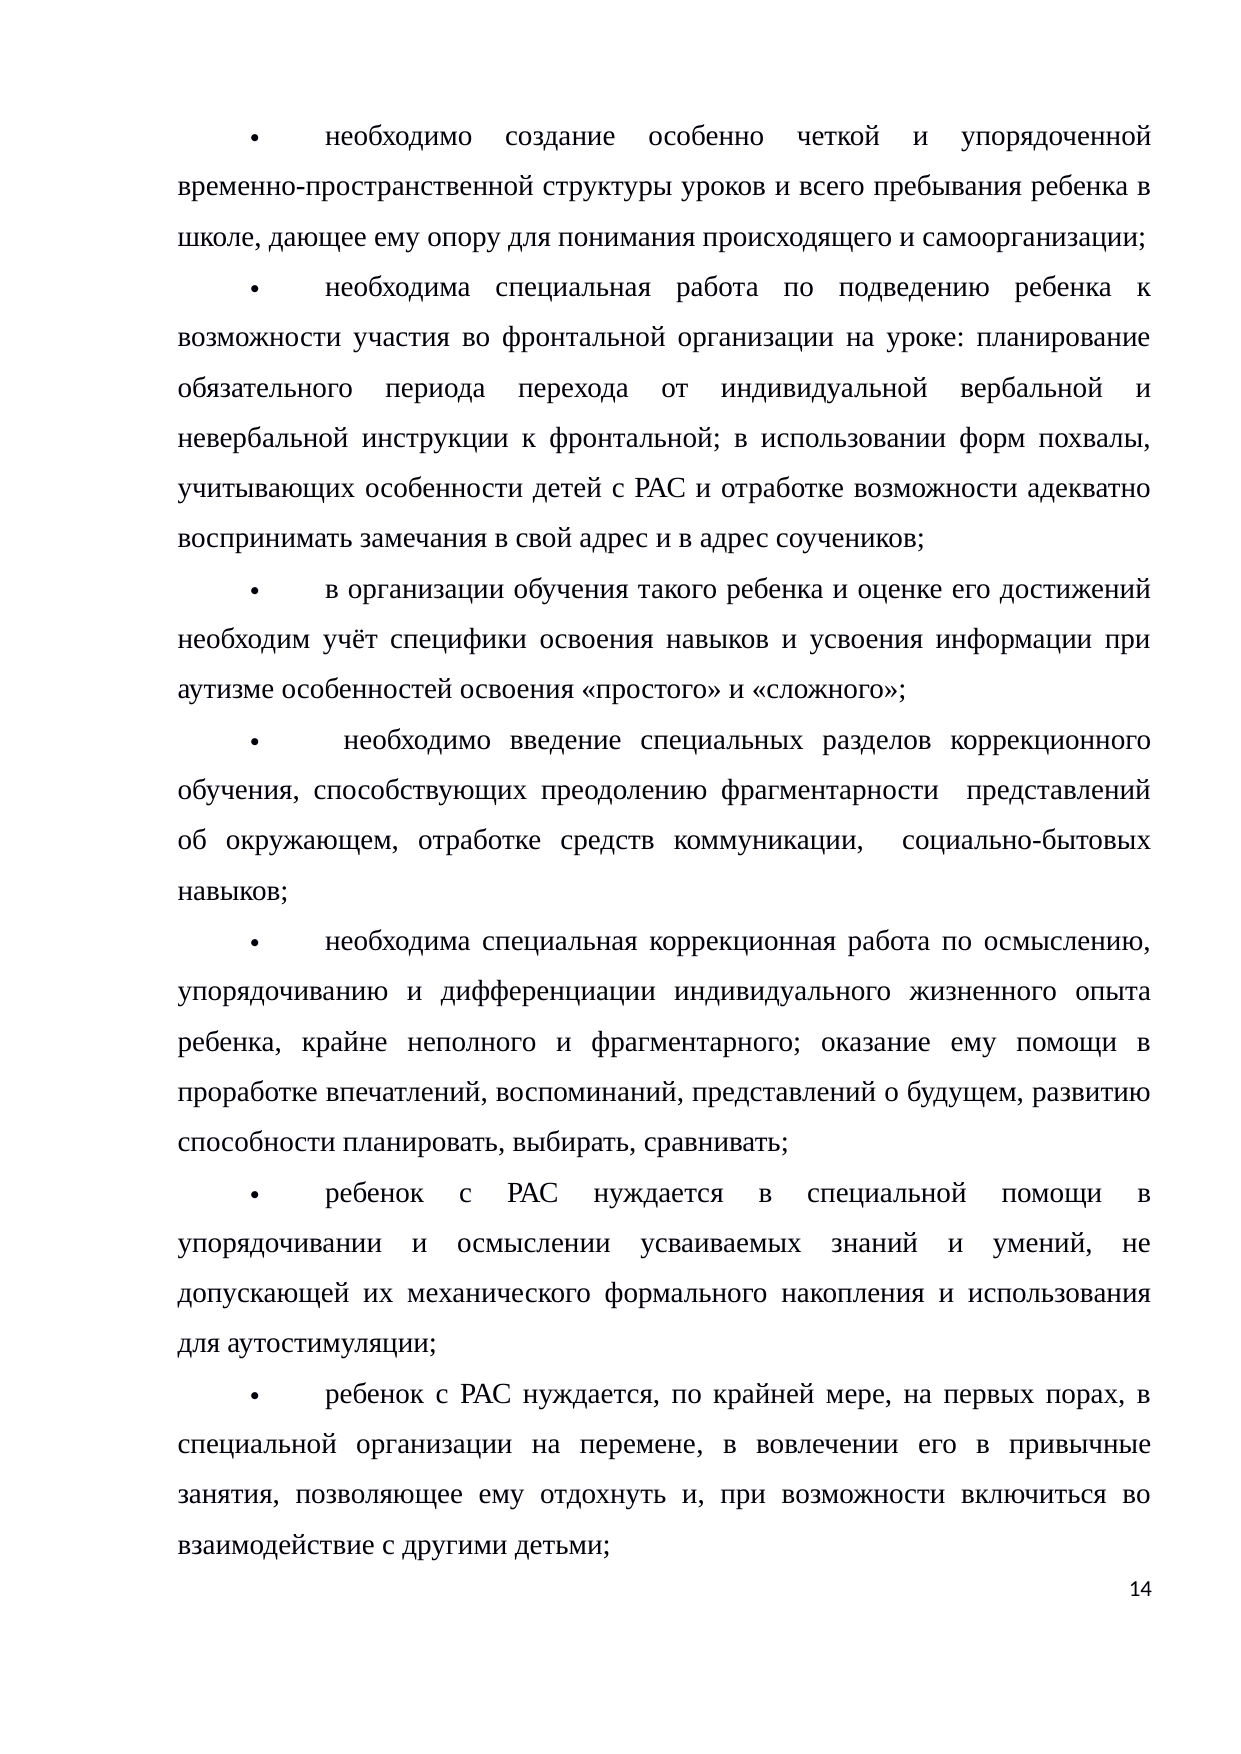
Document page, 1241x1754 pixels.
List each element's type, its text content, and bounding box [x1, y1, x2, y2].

list ребенок с РАС нуждается, по крайней мере, на первых порах, в специальной организации на перемене, в вовлечении его в привычные занятия, позволяющее ему отдохнуть и, при возможности включиться во взаимодействие с другими детьми; [177, 1376, 1152, 1560]
list необходимо введение специальных разделов коррекционного обучения, способствующих преодолению фрагментарности представлений об окружающем, отработке средств коммуникации, социально-бытовых навыков; [177, 722, 1152, 906]
list необходима специальная работа по подведению ребенка к возможности участия во фронтальной организации на уроке: планирование обязательного периода перехода от индивидуальной вербальной и невербальной инструкции к фронтальной; в использовании форм похвалы, учитывающих особенности детей с РАС и отработке возможности адекватно воспринимать замечания в свой адрес и в адрес соучеников; [177, 269, 1152, 554]
list в организации обучения такого ребенка и оценке его достижений необходим учёт специфики освоения навыков и усвоения информации при аутизме особенностей освоения «простого» и «сложного»; [177, 571, 1152, 705]
list ребенок с РАС нуждается в специальной помощи в упорядочивании и осмыслении усваиваемых знаний и умений, не допускающей их механического формального накопления и использования для аутостимуляции; [177, 1175, 1152, 1359]
list необходимо создание особенно четкой и упорядоченной временно-пространственной структуры уроков и всего пребывания ребенка в школе, дающее ему опору для понимания происходящего и самоорганизации; [177, 118, 1152, 252]
list необходима специальная коррекционная работа по осмыслению, упорядочиванию и дифференциации индивидуального жизненного опыта ребенка, крайне неполного и фрагментарного; оказание ему помощи в проработке впечатлений, воспоминаний, представлений о будущем, развитию способности планировать, выбирать, сравнивать; [177, 923, 1152, 1158]
